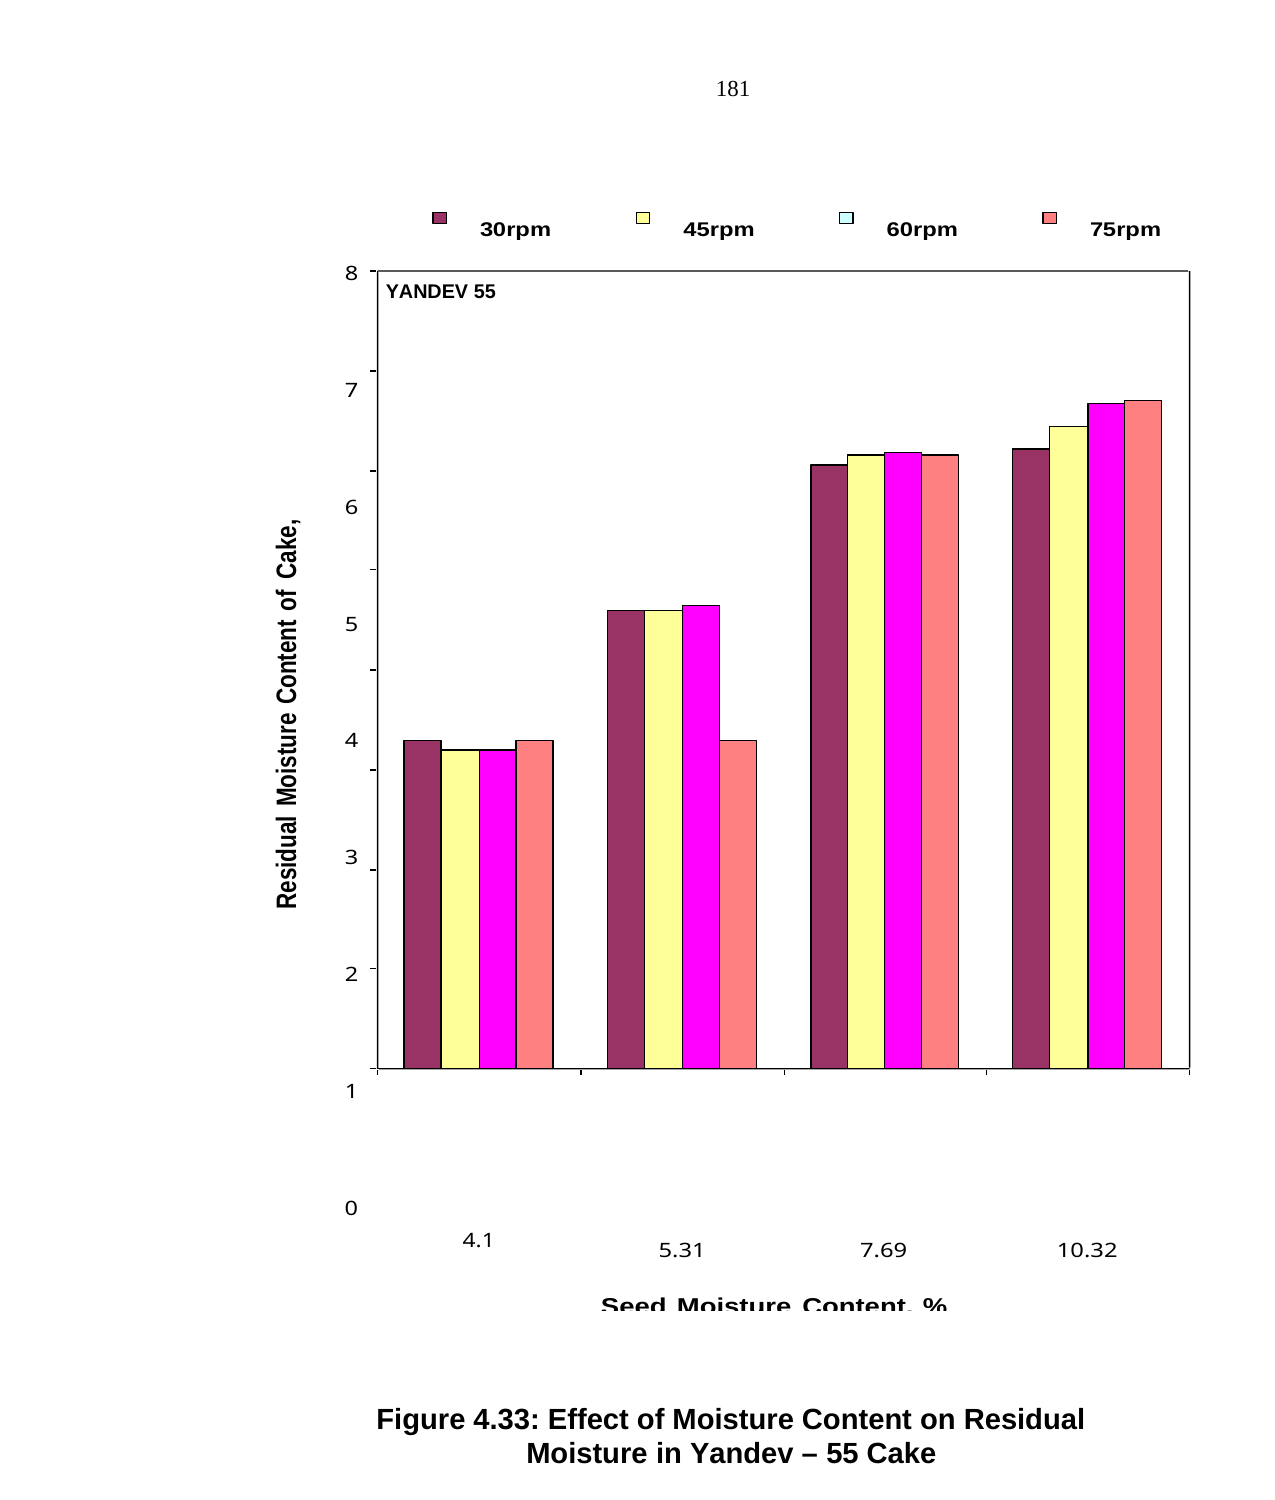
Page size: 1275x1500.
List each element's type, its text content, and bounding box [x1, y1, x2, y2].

text 5 [344, 610, 1275, 637]
text 7 [344, 376, 1275, 403]
text 10.32 [1055, 1237, 1119, 1264]
text 7.69 [709, 1237, 907, 1264]
text 5.31 [499, 1237, 705, 1264]
subtitle Figure 4.33: Effect of Moisture Content on Residual Moisture in Yandev – 55 Cake [376, 1402, 1088, 1469]
text 4 [344, 727, 1275, 754]
text 6 [344, 493, 1275, 520]
text 1 [344, 1077, 1275, 1104]
text 2 [344, 960, 1275, 987]
text 0 [207, 1194, 494, 1221]
text 3 [344, 843, 1275, 871]
text 8 [344, 259, 1275, 286]
text 4.1 [462, 1227, 494, 1254]
